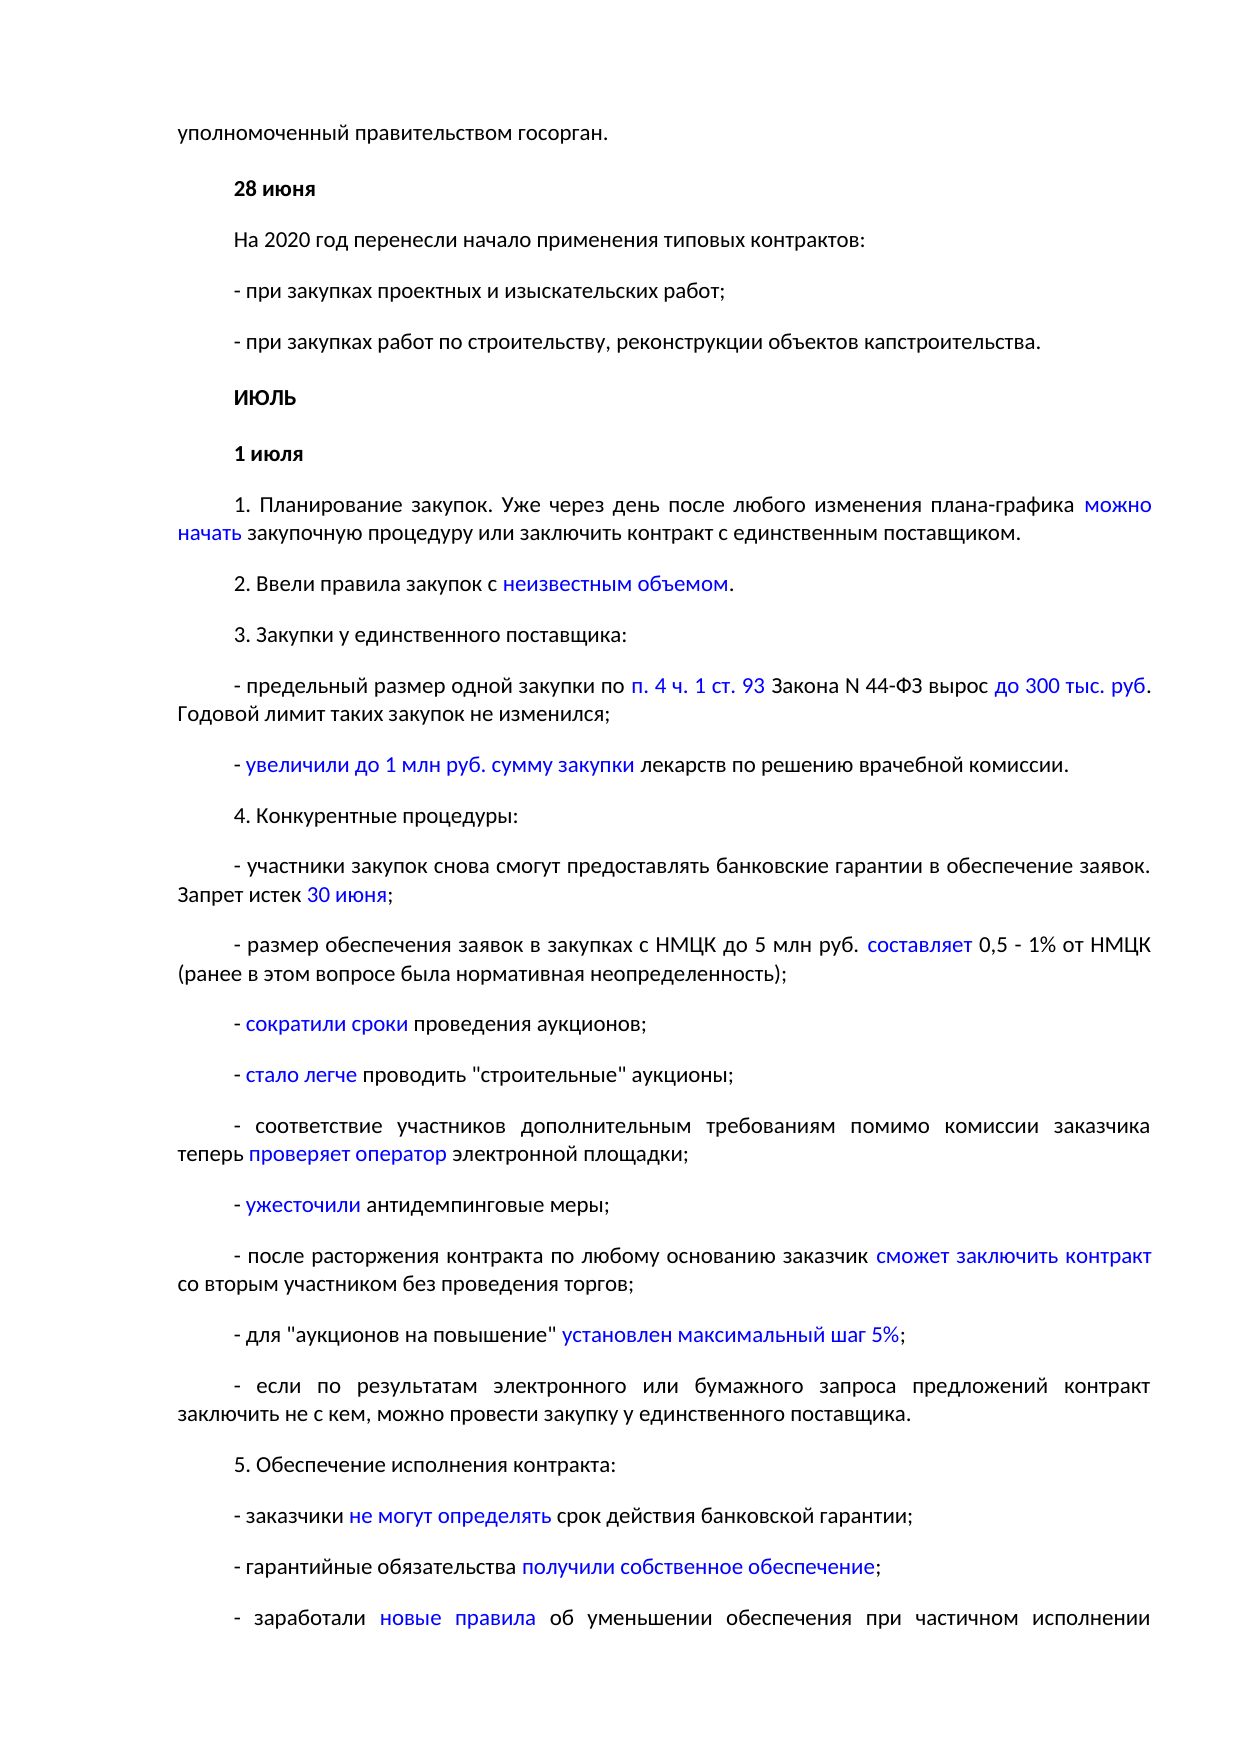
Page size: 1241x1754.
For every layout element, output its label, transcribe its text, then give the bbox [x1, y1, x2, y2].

text - при закупках работ по строительству, реконструкции объектов капстроительства. [177, 327, 1152, 355]
text - соответствие участников дополнительным требованиям помимо комиссии заказчика теперь проверяет оператор электронной площадки; [177, 1111, 1152, 1167]
text 5. Обеспечение исполнения контракта: [177, 1450, 1152, 1478]
text - заказчики не могут определять срок действия банковской гарантии; [177, 1501, 1152, 1529]
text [177, 118, 1152, 146]
text - после расторжения контракта по любому основанию заказчик сможет заключить контракт со вторым участником без проведения торгов; [177, 1241, 1152, 1297]
text - если по результатам электронного или бумажного запроса предложений контракт заключить не с кем, можно провести закупку у единственного поставщика. [177, 1371, 1152, 1427]
text - сократили сроки проведения аукционов; [177, 1009, 1152, 1038]
text - гарантийные обязательства получили собственное обеспечение; [177, 1552, 1152, 1580]
text - при закупках проектных и изыскательских работ; [177, 276, 1152, 304]
text 2. Ввели правила закупок с неизвестным объемом. [177, 569, 1152, 597]
text 1 июля [177, 439, 1152, 467]
text - размер обеспечения заявок в закупках с НМЦК до 5 млн руб. составляет 0,5 - 1% от НМЦК (ранее в этом вопросе была нормативная неопределенность); [177, 931, 1152, 987]
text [177, 1603, 1152, 1631]
text - предельный размер одной закупки по п. 4 ч. 1 ст. 93 Закона N 44-ФЗ вырос до 300 тыс. руб. Годовой лимит таких закупок не изменился; [177, 671, 1152, 727]
text 3. Закупки у единственного поставщика: [177, 620, 1152, 648]
text - ужесточили антидемпинговые меры; [177, 1190, 1152, 1218]
text На 2020 год перенесли начало применения типовых контрактов: [177, 225, 1152, 253]
text 1. Планирование закупок. Уже через день после любого изменения плана-графика можно начать закупочную процедуру или заключить контракт с единственным поставщиком. [177, 490, 1152, 546]
text - для "аукционов на повышение" установлен максимальный шаг 5%; [177, 1320, 1152, 1348]
text - участники закупок снова смогут предоставлять банковские гарантии в обеспечение заявок. Запрет истек 30 июня; [177, 852, 1152, 908]
text 4. Конкурентные процедуры: [177, 801, 1152, 829]
title ИЮЛЬ [177, 383, 1152, 411]
text 28 июня [177, 174, 1152, 202]
text - стало легче проводить "строительные" аукционы; [177, 1061, 1152, 1088]
text - увеличили до 1 млн руб. сумму закупки лекарств по решению врачебной комиссии. [177, 750, 1152, 778]
